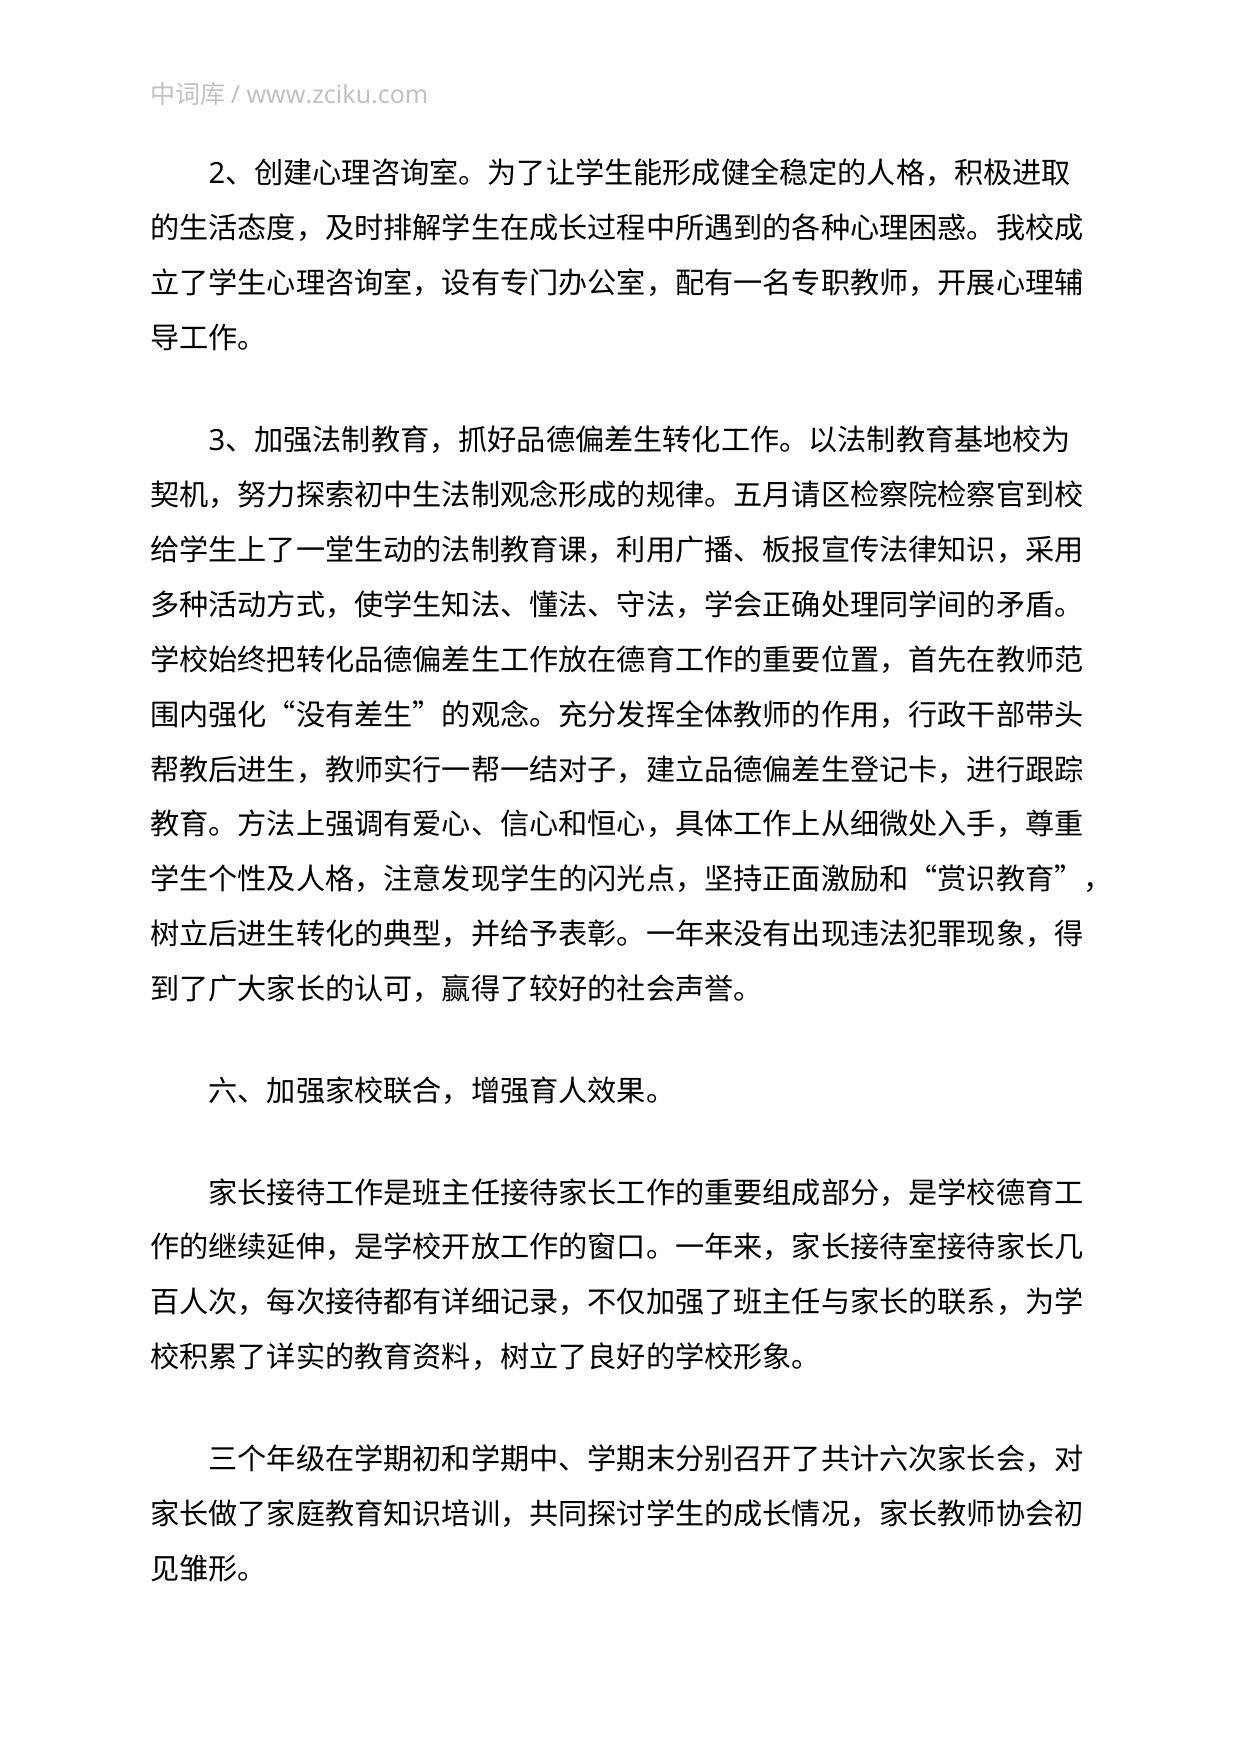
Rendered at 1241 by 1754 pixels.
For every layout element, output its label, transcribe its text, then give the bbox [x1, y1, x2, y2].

text 家长接待工作是班主任接待家长工作的重要组成部分，是学校德育工作的继续延伸，是学校开放工作的窗口。一年来，家长接待室接待家长几百人次，每次接待都有详细记录，不仅加强了班主任与家长的联系，为学校积累了详实的教育资料，树立了良好的学校形象。 [150, 1169, 1090, 1376]
text 六、加强家校联合，增强育人效果。 [150, 1067, 1090, 1110]
text 2、创建心理咨询室。为了让学生能形成健全稳定的人格，积极进取的生活态度，及时排解学生在成长过程中所遇到的各种心理困惑。我校成立了学生心理咨询室，设有专门办公室，配有一名专职教师，开展心理辅导工作。 [150, 150, 1090, 357]
text 3、加强法制教育，抓好品德偏差生转化工作。以法制教育基地校为契机，努力探索初中生法制观念形成的规律。五月请区检察院检察官到校给学生上了一堂生动的法制教育课，利用广播、板报宣传法律知识，采用多种活动方式，使学生知法、懂法、守法，学会正确处理同学间的矛盾。学校始终把转化品德偏差生工作放在德育工作的重要位置，首先在教师范围内强化“没有差生”的观念。充分发挥全体教师的作用，行政干部带头帮教后进生，教师实行一帮一结对子，建立品德偏差生登记卡，进行跟踪教育。方法上强调有爱心、信心和恒心，具体工作上从细微处入手，尊重学生个性及人格，注意发现学生的闪光点，坚持正面激励和“赏识教育”，树立后进生转化的典型，并给予表彰。一年来没有出现违法犯罪现象，得到了广大家长的认可，赢得了较好的社会声誉。 [150, 417, 1090, 1008]
text 三个年级在学期初和学期中、学期末分别召开了共计六次家长会，对家长做了家庭教育知识培训，共同探讨学生的成长情况，家长教师协会初见雏形。 [150, 1436, 1090, 1588]
